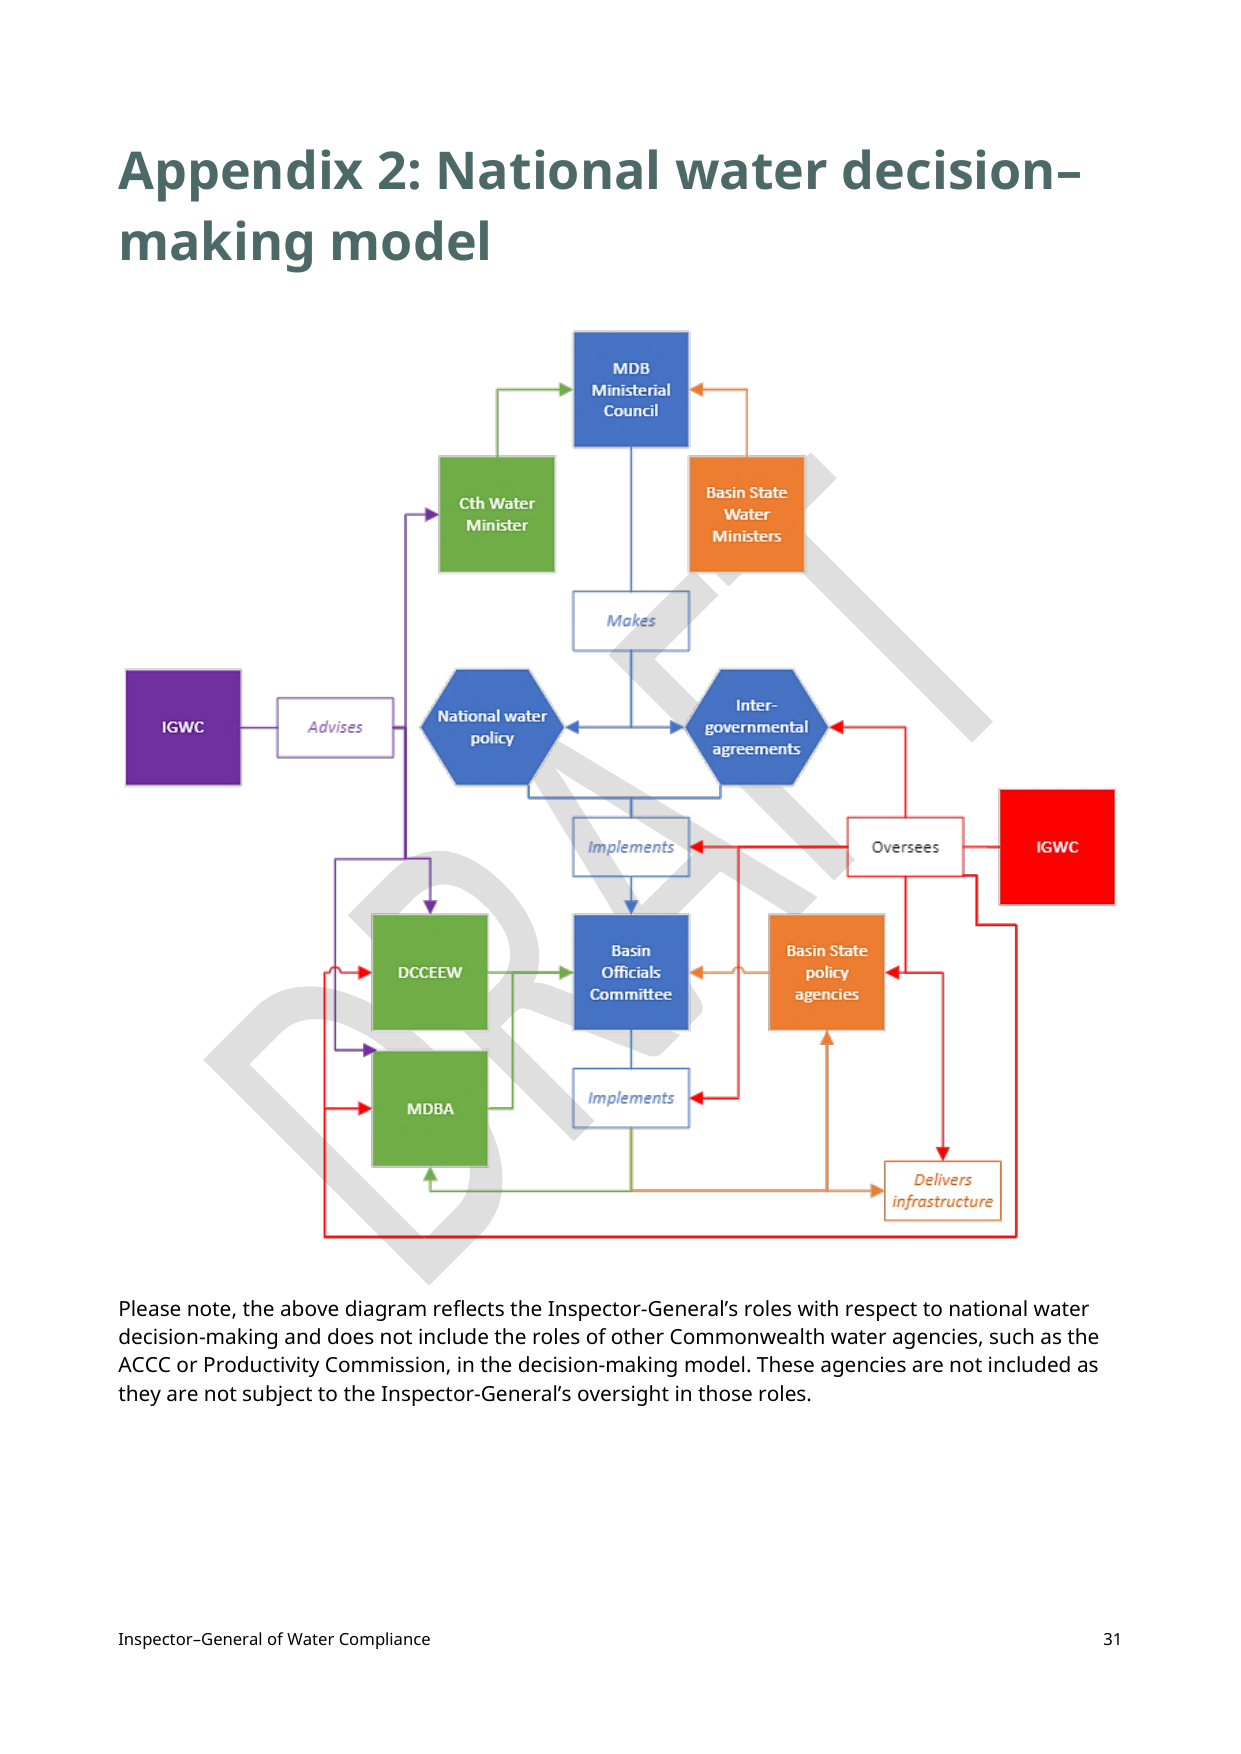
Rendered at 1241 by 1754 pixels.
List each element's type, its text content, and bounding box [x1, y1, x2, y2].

subtitle Appendix 2: National water decision–making model [118, 134, 1122, 276]
text Please note, the above diagram reflects the Inspector-General’s roles with respect to national water decision-making and does not include the roles of other Commonwealth water agencies, such as the ACCC or Productivity Commission, in the decision-making model. These agencies are not included as they are not subject to the Inspector-General’s oversight in those roles. [118, 1294, 1122, 1407]
picture [118, 325, 1123, 1244]
